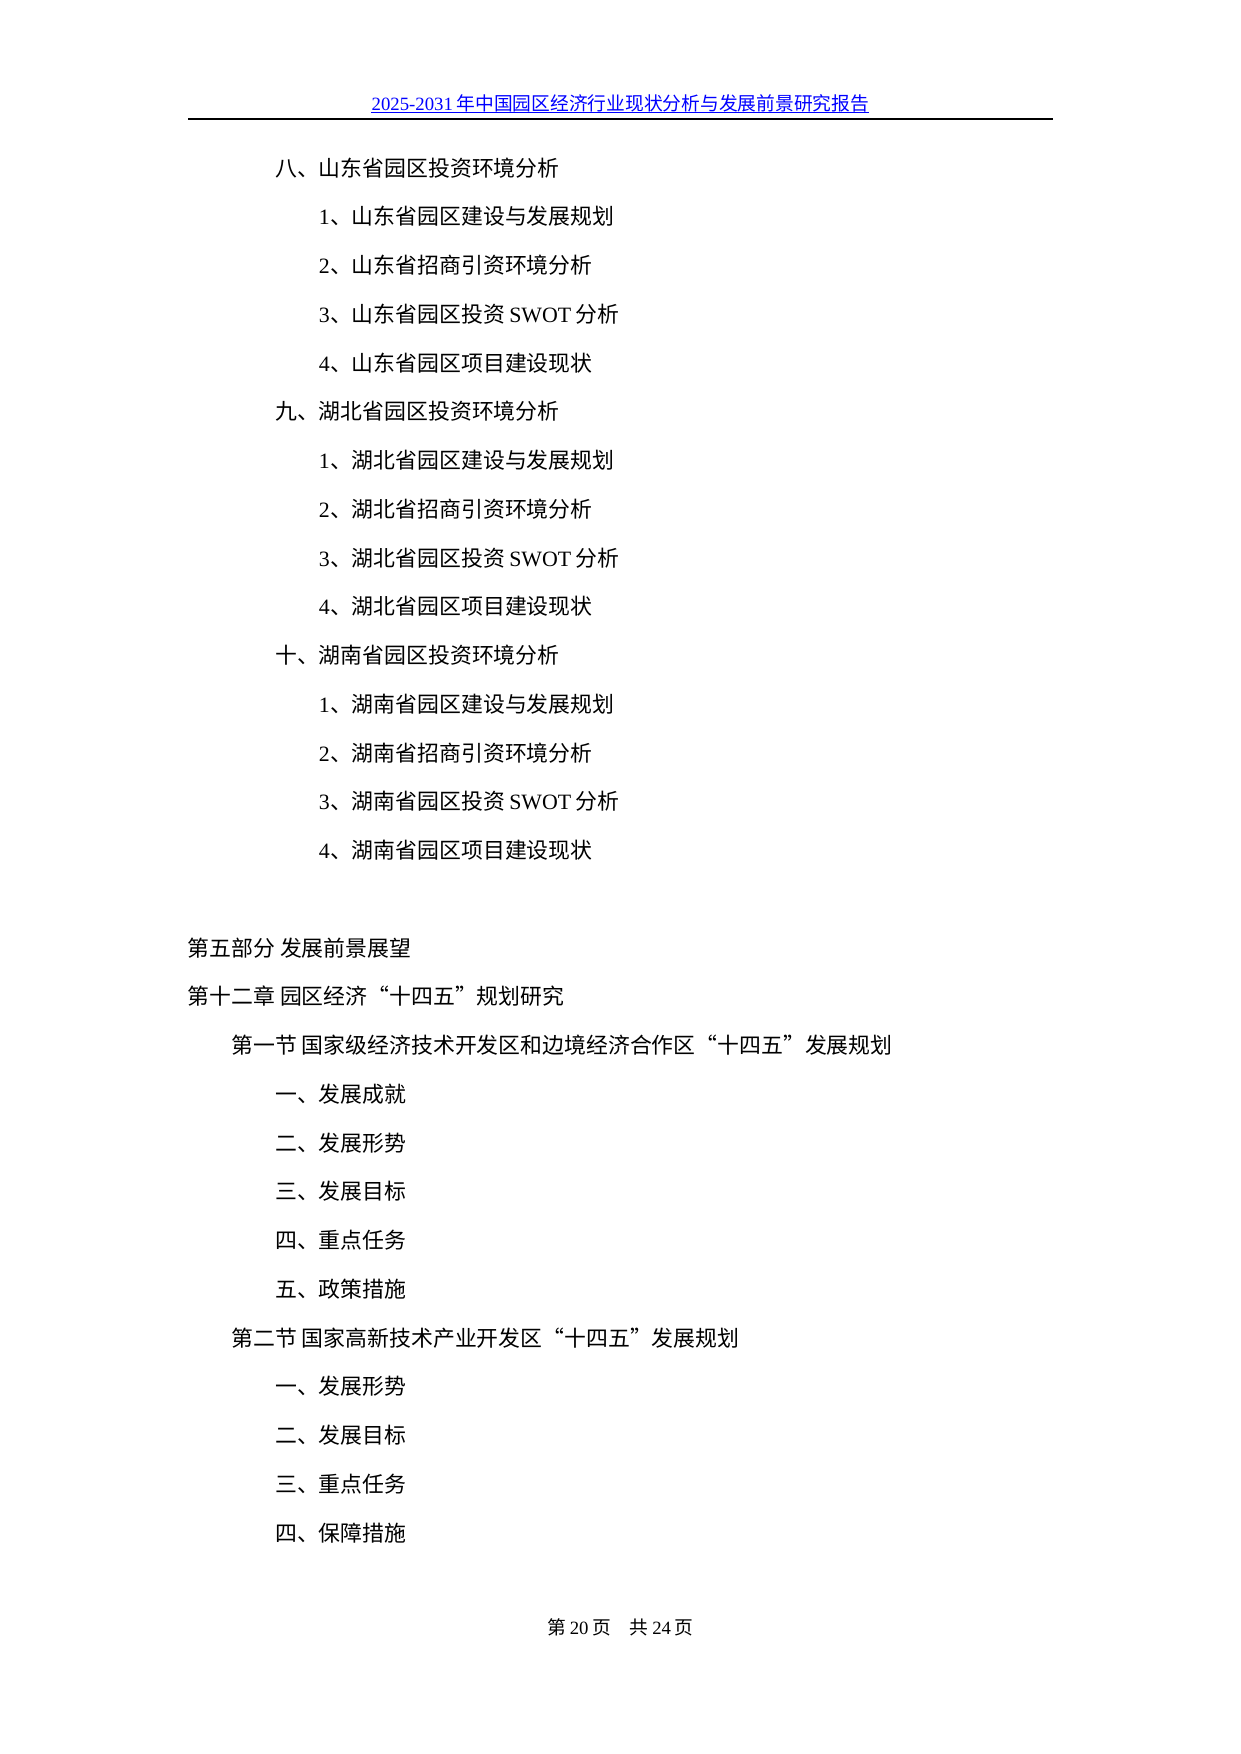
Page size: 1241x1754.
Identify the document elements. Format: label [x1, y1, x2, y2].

text [187, 150, 1053, 1548]
